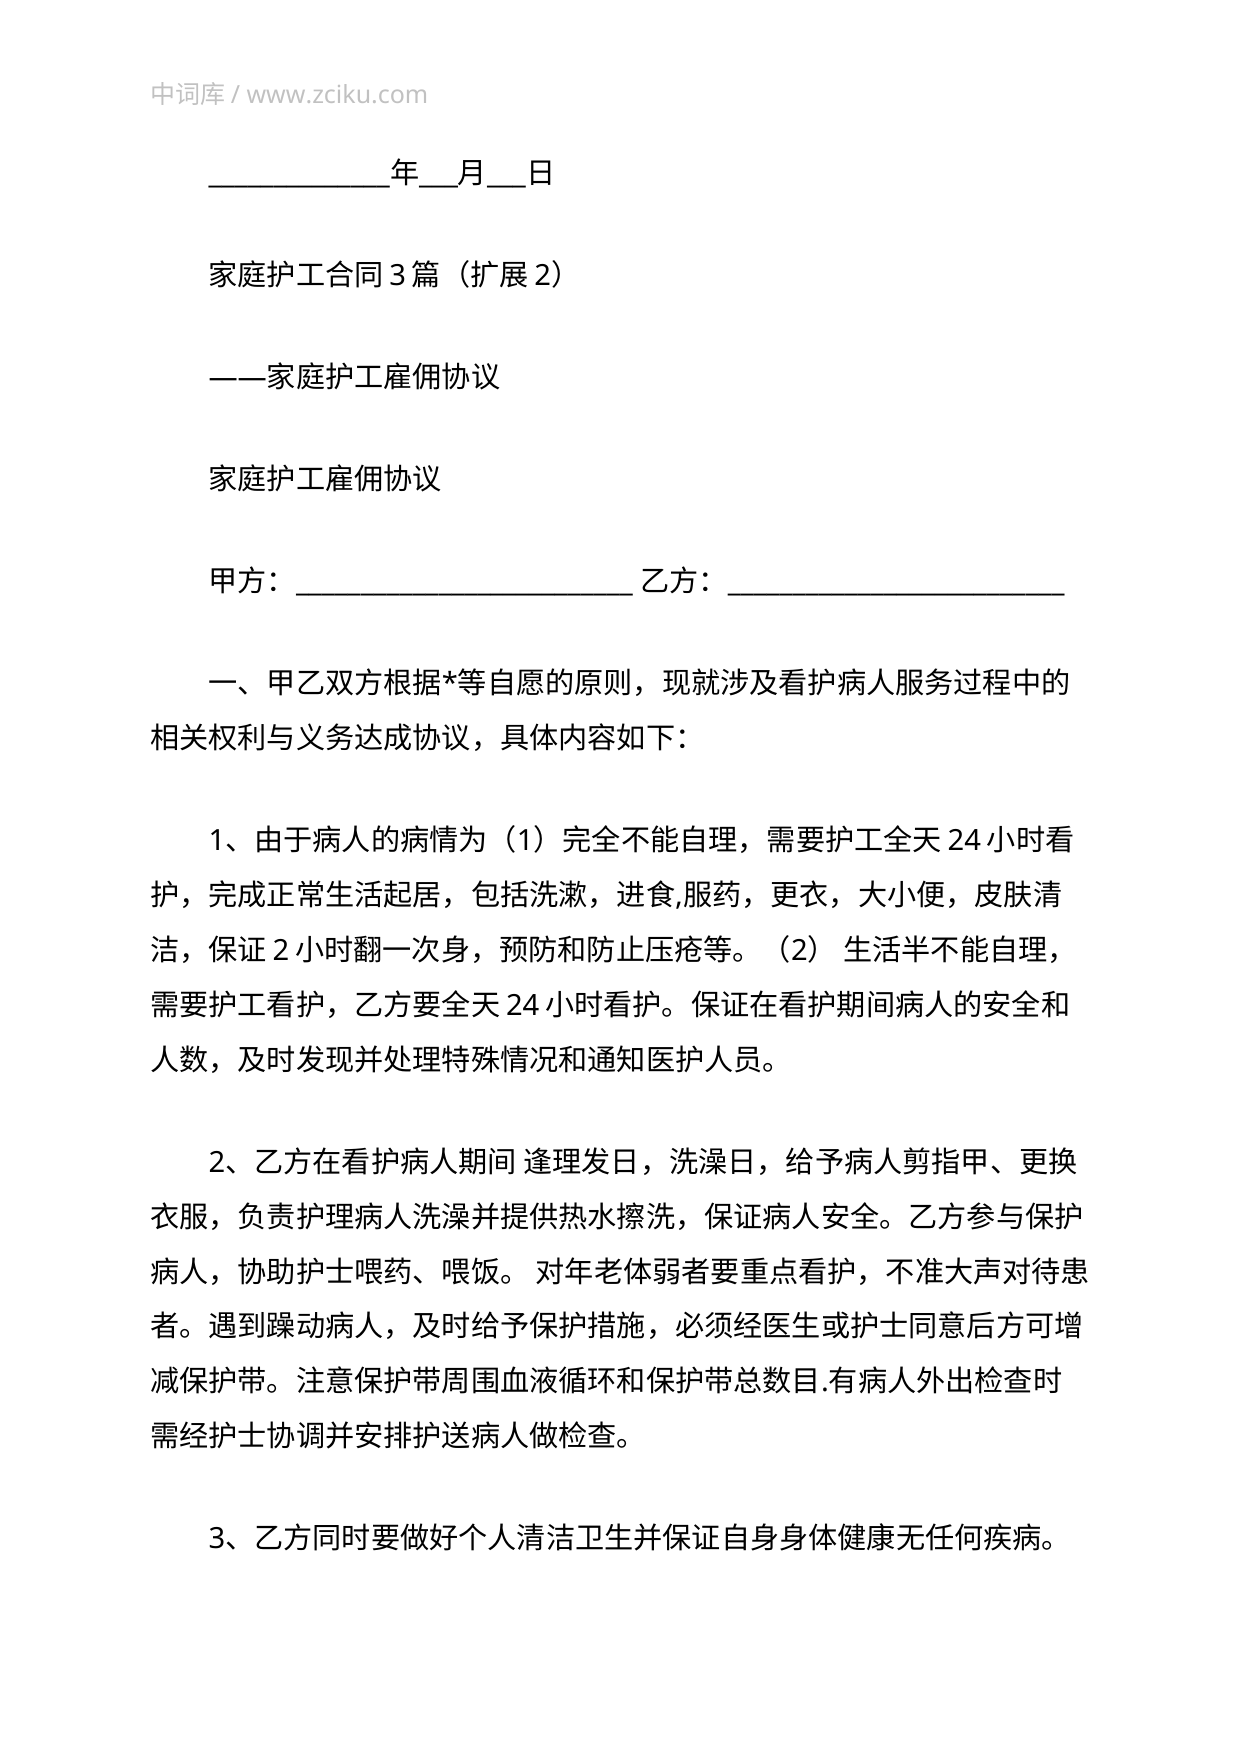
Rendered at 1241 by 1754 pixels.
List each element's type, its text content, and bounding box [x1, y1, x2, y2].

text 2、乙方在看护病人期间 逢理发日，洗澡日，给予病人剪指甲、更换衣服，负责护理病人洗澡并提供热水擦洗，保证病人安全。乙方参与保护病人，协助护士喂药、喂饭。 对年老体弱者要重点看护，不准大声对待患者。遇到躁动病人，及时给予保护措施，必须经医生或护士同意后方可增减保护带。注意保护带周围血液循环和保护带总数目.有病人外出检查时需经护士协调并安排护送病人做检查。 [150, 1138, 1090, 1455]
text 家庭护工雇佣协议 [150, 456, 1090, 498]
text ______________年___月___日 [150, 150, 1090, 192]
text 一、甲乙双方根据*等自愿的原则，现就涉及看护病人服务过程中的相关权利与义务达成协议，具体内容如下： [150, 660, 1090, 757]
text ——家庭护工雇佣协议 [150, 354, 1090, 396]
text 1、由于病人的病情为（1）完全不能自理，需要护工全天24小时看护，完成正常生活起居，包括洗漱，进食,服药，更衣，大小便，皮肤清洁，保证2小时翻一次身，预防和防止压疮等。（2） 生活半不能自理，需要护工看护，乙方要全天24小时看护。保证在看护期间病人的安全和人数，及时发现并处理特殊情况和通知医护人员。 [150, 816, 1090, 1079]
text 甲方：__________________________ 乙方：__________________________ [150, 558, 1090, 600]
text 家庭护工合同3篇（扩展2） [150, 252, 1090, 294]
text 3、乙方同时要做好个人清洁卫生并保证自身身体健康无任何疾病。 [150, 1515, 1090, 1557]
